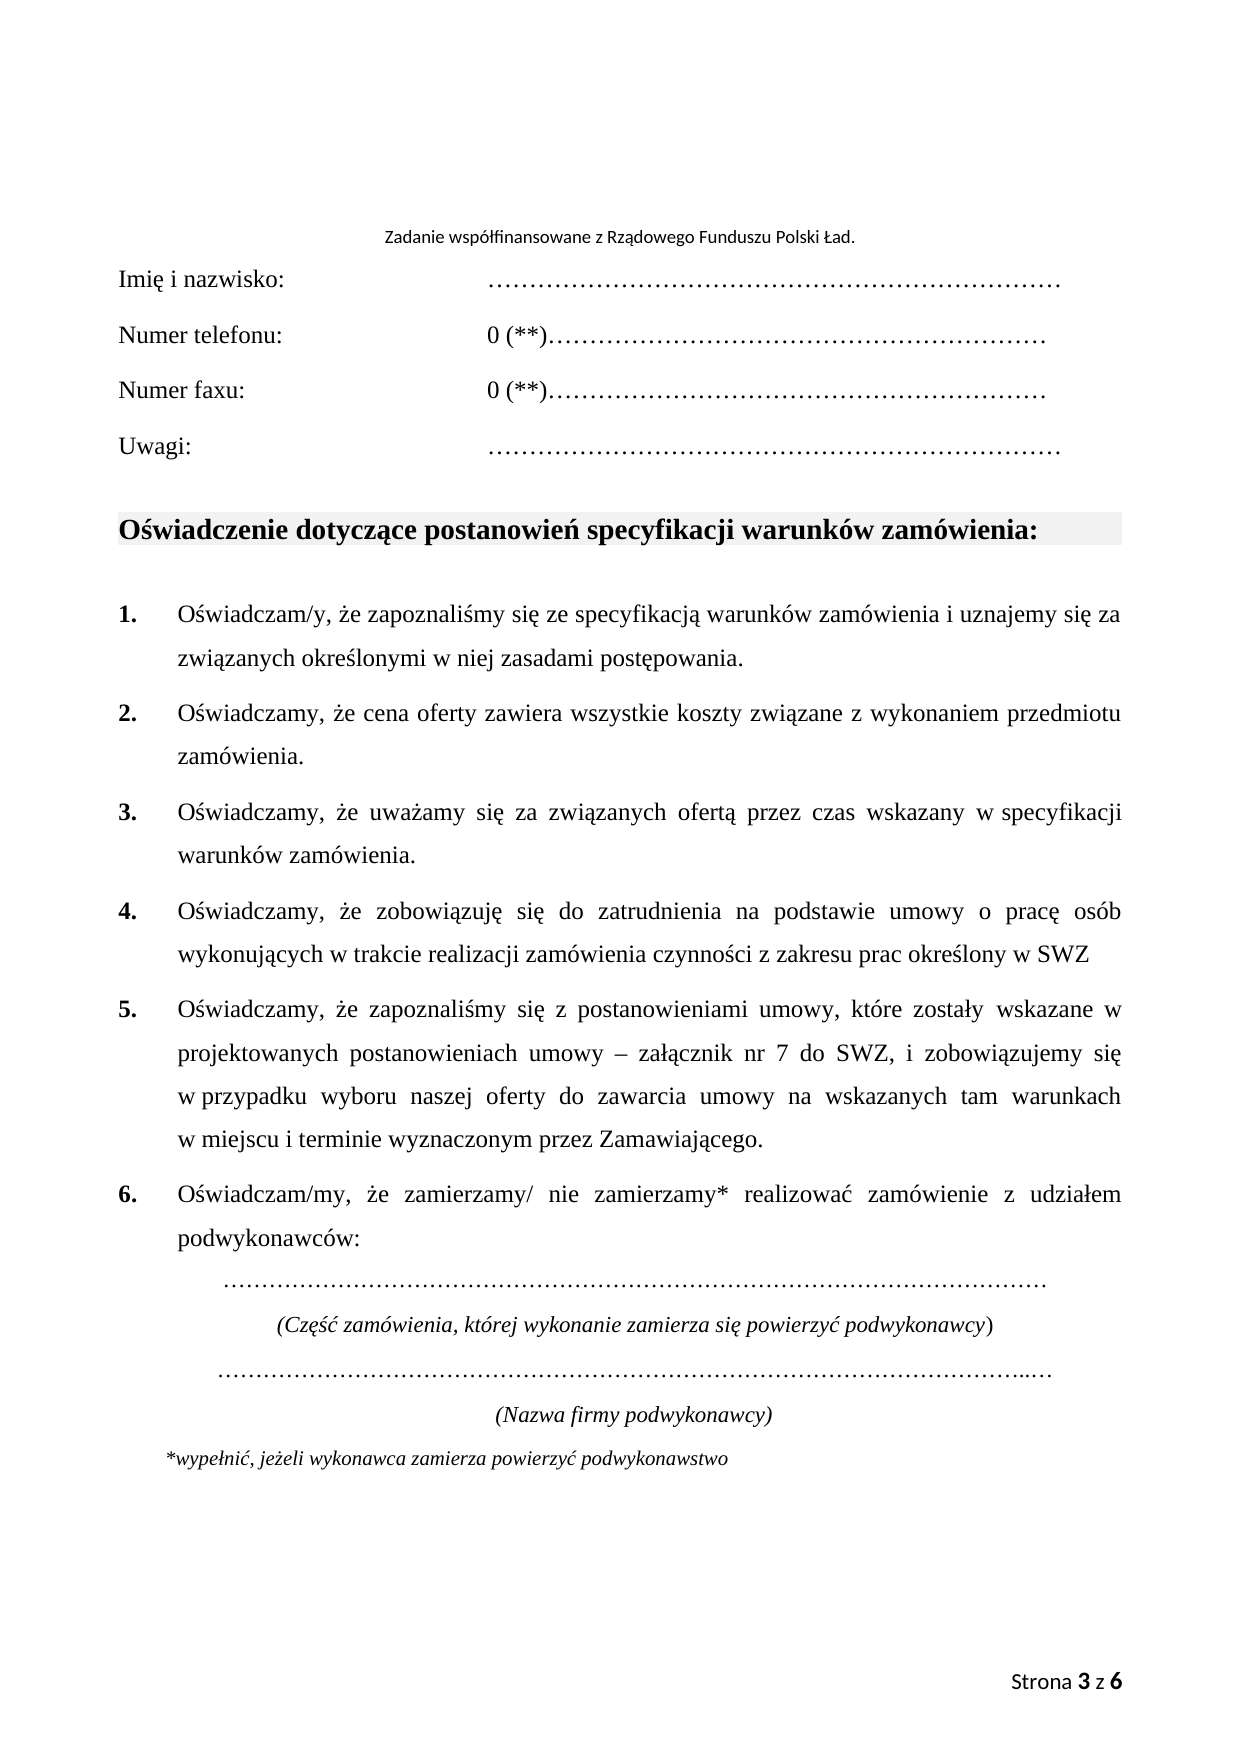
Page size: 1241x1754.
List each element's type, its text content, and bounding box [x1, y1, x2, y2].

list Oświadczam/my, że zamierzamy/ nie zamierzamy* realizować zamówienie z udziałem podwykonawców: [118, 1179, 1122, 1251]
list Oświadczamy, że cena oferty zawiera wszystkie koszty związane z wykonaniem przedmiotu zamówienia. [118, 698, 1122, 770]
text Oświadczenie dotyczące postanowień specyfikacji warunków zamówienia: [118, 512, 1122, 545]
text ……………………………………………………………………………………………… [148, 1266, 1122, 1292]
list Oświadczamy, że uważamy się za związanych ofertą przez czas wskazany w specyfikacji warunków zamówienia. [118, 797, 1122, 869]
list Oświadczamy, że zapoznaliśmy się z postanowieniami umowy, które zostały wskazane w projektowanych postanowieniach umowy – załącznik nr 7 do SWZ, i zobowiązujemy się w przypadku wyboru naszej oferty do zawarcia umowy na wskazanych tam warunkach w miejscu i terminie wyznaczonym przez Zamawiającego. [118, 994, 1122, 1153]
list Oświadczamy, że zobowiązuję się do zatrudnienia na podstawie umowy o pracę osób wykonujących w trakcie realizacji zamówienia czynności z zakresu prac określony w SWZ [118, 896, 1122, 968]
text Numer telefonu: 0 (**)…………………………………………………… [118, 320, 1122, 349]
text (Nazwa firmy podwykonawcy) [148, 1401, 1122, 1427]
text Imię i nazwisko: …………………………………………………………… [118, 264, 1122, 293]
list Oświadczam/y, że zapoznaliśmy się ze specyfikacją warunków zamówienia i uznajemy się za związanych określonymi w niej zasadami postępowania. [118, 599, 1122, 671]
text *wypełnić, jeżeli wykonawca zamierza powierzyć podwykonawstwo [118, 1446, 1122, 1470]
text Uwagi: …………………………………………………………… [118, 431, 1122, 460]
text ……………………………………………………………………………………………..… [148, 1356, 1122, 1382]
text (Część zamówienia, której wykonanie zamierza się powierzyć podwykonawcy) [148, 1311, 1122, 1337]
text Numer faxu: 0 (**)…………………………………………………… [118, 376, 1122, 404]
